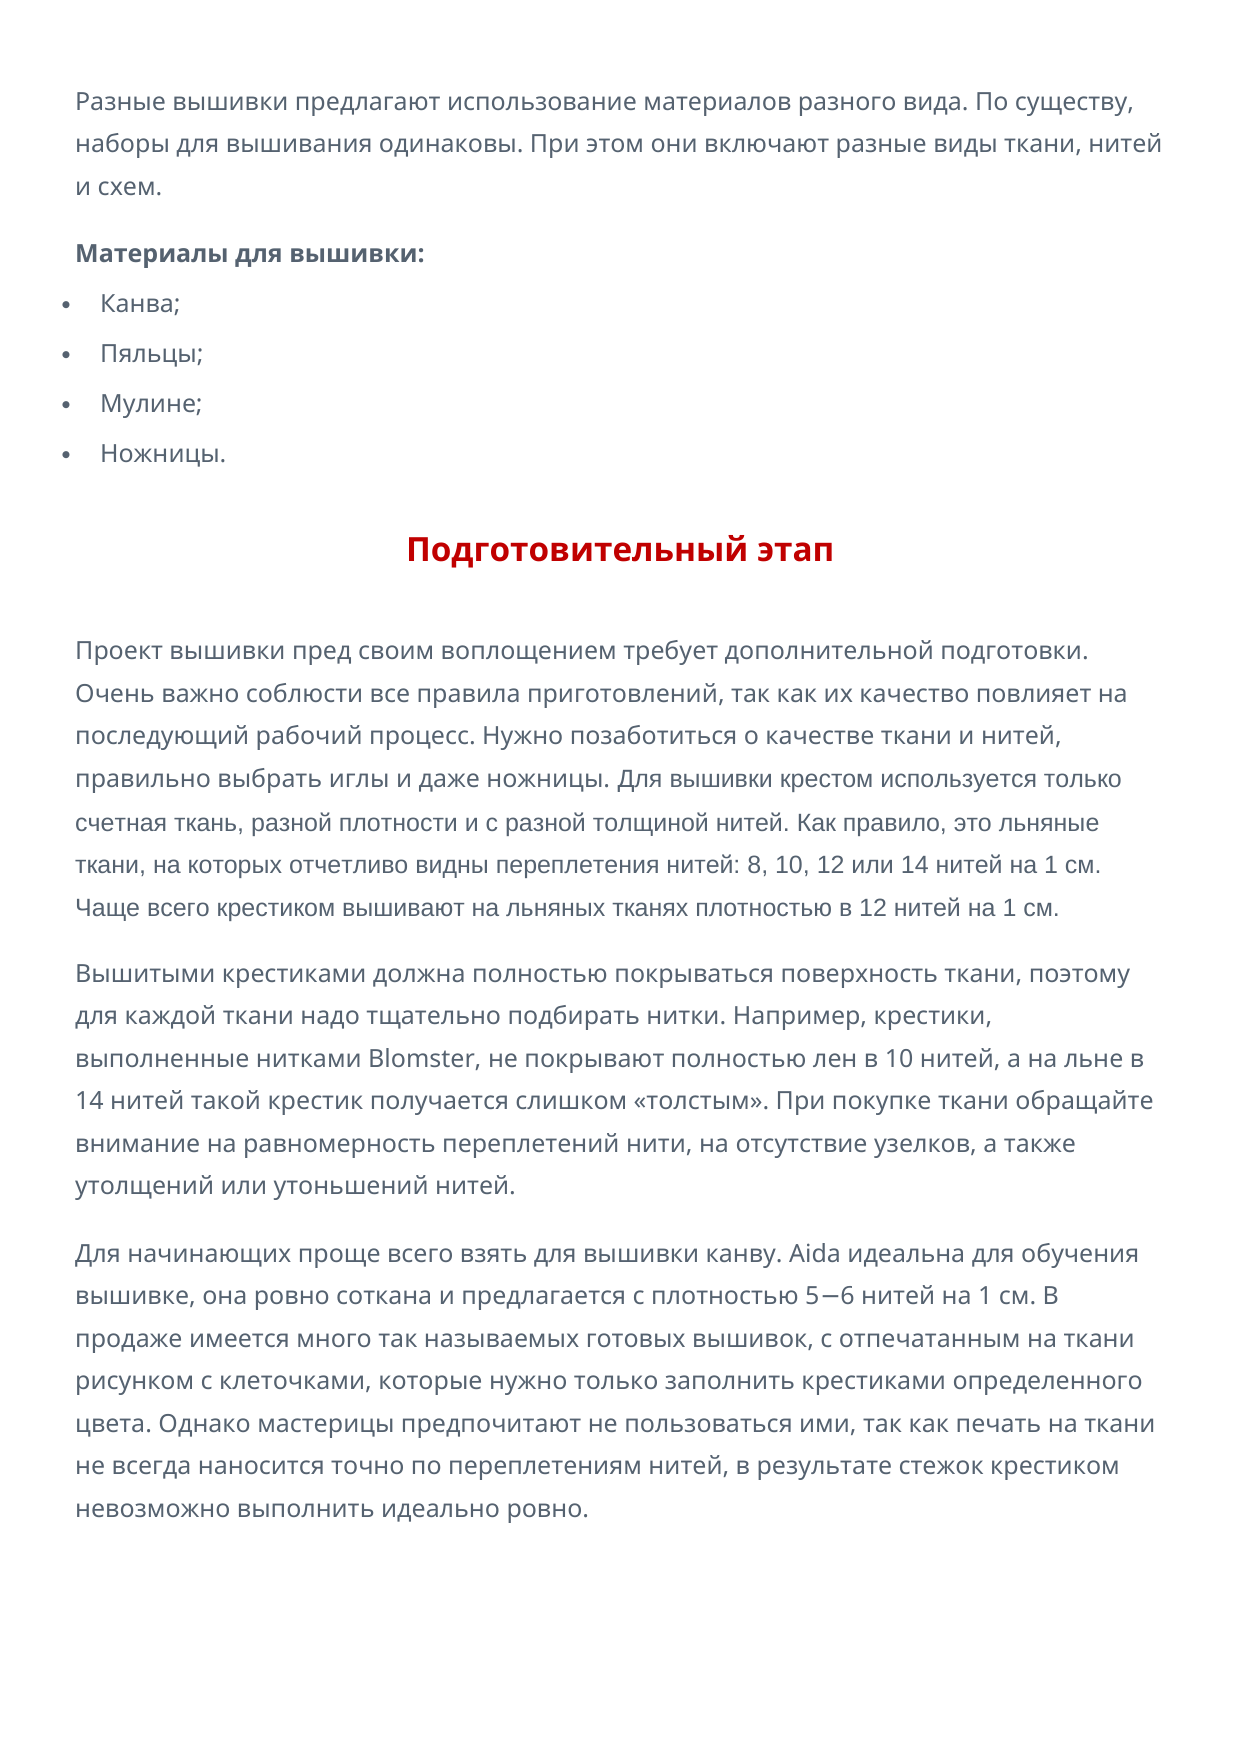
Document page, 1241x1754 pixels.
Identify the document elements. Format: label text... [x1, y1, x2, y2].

list Ножницы. [62, 420, 1165, 470]
list Пяльцы; [62, 320, 1165, 370]
subtitle Подготовительный этап [75, 526, 1165, 571]
text Материалы для вышивки: [75, 227, 1165, 270]
text Вышитыми крестиками должна полностью покрываться поверхность ткани, поэтому для каждой ткани надо тщательно подбирать нитки. Например, крестики, выполненные нитками Blomster, не покрывают полностью лен в 10 нитей, а на льне в 14 нитей такой крестик получается слишком «толстым». При покупке ткани обращайте внимание на равномерность переплетений нити, на отсутствие узелков, а также утолщений или утоньшений нитей. [75, 947, 1165, 1202]
text Проект вышивки пред своим воплощением требует дополнительной подготовки. Очень важно соблюсти все правила приготовлений, так как их качество повлияет на последующий рабочий процесс. Нужно позаботиться о качестве ткани и нитей, правильно выбрать иглы и даже ножницы. Для вышивки крестом используется только счетная ткань, разной плотности и с разной толщиной нитей. Как правило, это льняные ткани, на которых отчетливо видны переплетения нитей: 8, 10, 12 или 14 нитей на 1 см. Чаще всего крестиком вышивают на льняных тканях плотностью в 12 нитей на 1 см. [75, 624, 1165, 922]
list Канва; [62, 270, 1165, 320]
text Разные вышивки предлагают использование материалов разного вида. По существу, наборы для вышивания одинаковы. При этом они включают разные виды ткани, нитей и схем. [75, 75, 1165, 202]
text Для начинающих проще всего взять для вышивки канву. Aida идеальна для обучения вышивке, она ровно соткана и предлагается с плотностью 5−6 нитей на 1 см. В продаже имеется много так называемых готовых вышивок, с отпечатанным на ткани рисунком с клеточками, которые нужно только заполнить крестиками определенного цвета. Однако мастерицы предпочитают не пользоваться ими, так как печать на ткани не всегда наносится точно по переплетениям нитей, в результате стежок крестиком невозможно выполнить идеально ровно. [75, 1227, 1165, 1524]
list Мулине; [62, 370, 1165, 420]
